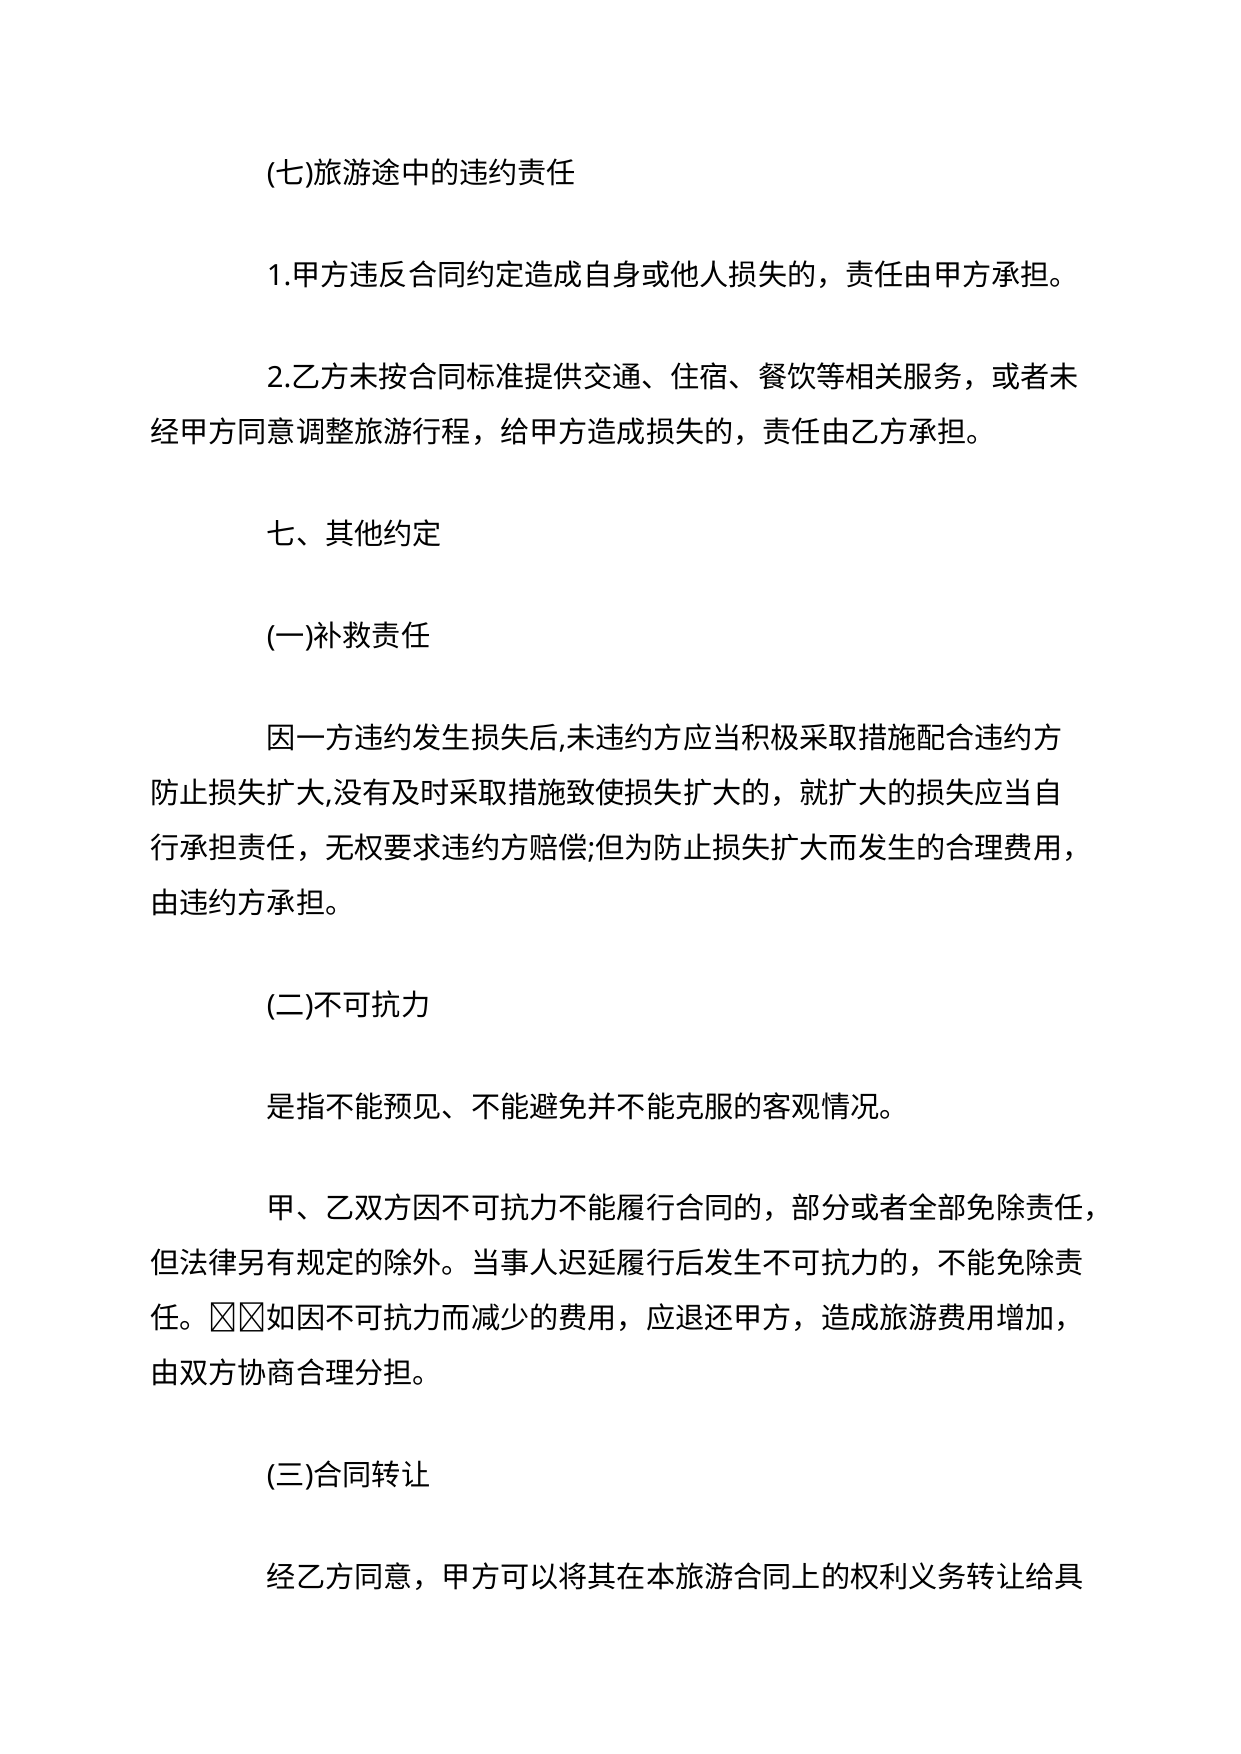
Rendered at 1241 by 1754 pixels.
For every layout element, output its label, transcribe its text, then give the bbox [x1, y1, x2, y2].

text 七、其他约定 [150, 511, 1090, 553]
text (二)不可抗力 [150, 981, 1090, 1024]
text 甲、乙双方因不可抗力不能履行合同的，部分或者全部免除责任，但法律另有规定的除外。当事人迟延履行后发生不可抗力的，不能免除责任。如因不可抗力而减少的费用，应退还甲方，造成旅游费用增加，由双方协商合理分担。 [150, 1185, 1090, 1392]
text 因一方违约发生损失后,未违约方应当积极采取措施配合违约方防止损失扩大,没有及时采取措施致使损失扩大的，就扩大的损失应当自行承担责任，无权要求违约方赔偿;但为防止损失扩大而发生的合理费用，由违约方承担。 [150, 714, 1090, 922]
text 是指不能预见、不能避免并不能克服的客观情况。 [150, 1083, 1090, 1126]
text (三)合同转让 [150, 1451, 1090, 1494]
text 1.甲方违反合同约定造成自身或他人损失的，责任由甲方承担。 [150, 252, 1090, 294]
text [150, 1553, 1090, 1596]
text (七)旅游途中的违约责任 [150, 150, 1090, 192]
text (一)补救责任 [150, 612, 1090, 655]
text 2.乙方未按合同标准提供交通、住宿、餐饮等相关服务，或者未经甲方同意调整旅游行程，给甲方造成损失的，责任由乙方承担。 [150, 354, 1090, 451]
